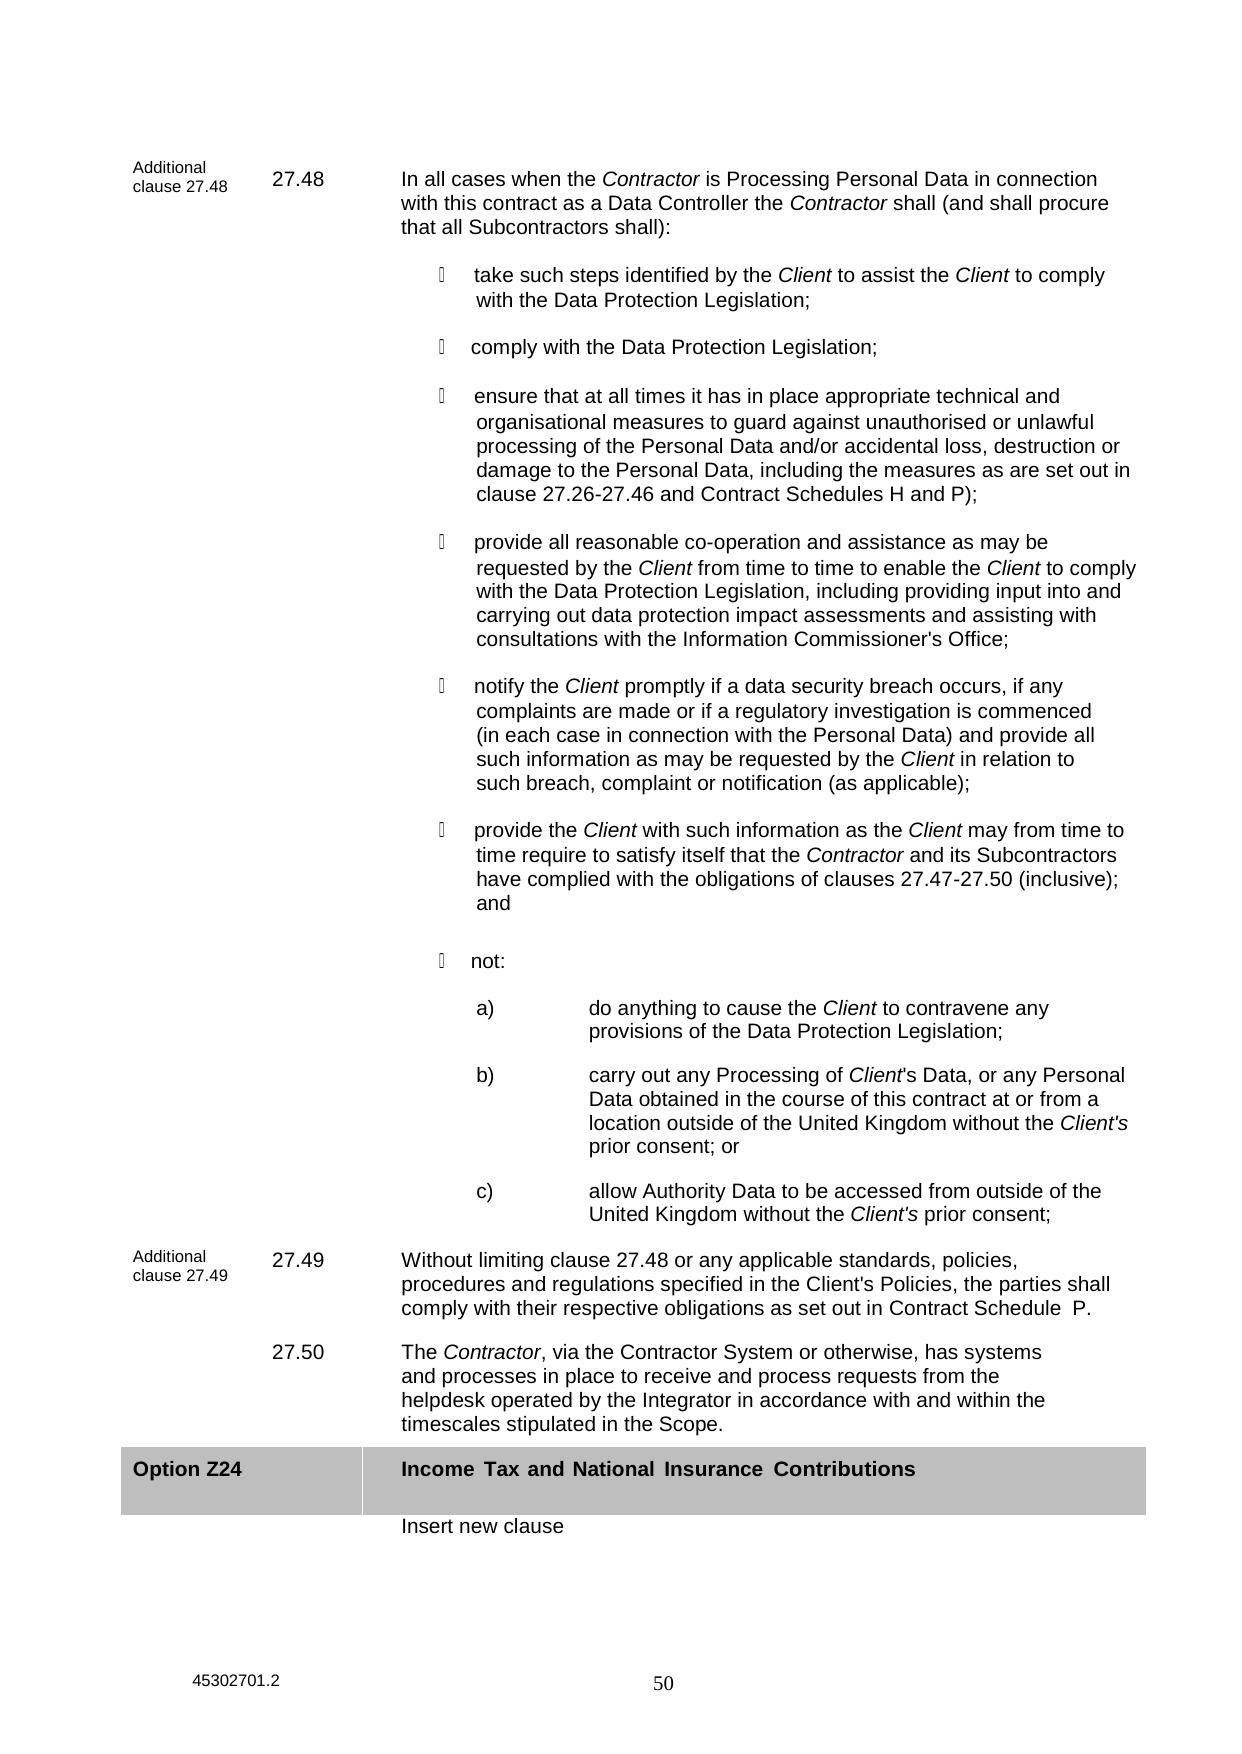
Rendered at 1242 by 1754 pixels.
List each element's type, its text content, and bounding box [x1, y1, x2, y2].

text Additional clause 27.48 [133, 159, 230, 196]
text b) carry out any Processing of Client's Data, or any Personal Data obtained in the course of this contract at or from a location outside of the United Kingdom without the Client's prior consent; or [476, 1062, 1130, 1158]
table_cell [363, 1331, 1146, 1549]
text  not: [438, 946, 1158, 974]
text  provide the Client with such information as the Client may from time to time require to satisfy itself that the Contractor and its Subcontractors have complied with the obligations of clauses 27.47-27.50 (inclusive); and [438, 815, 1127, 915]
text 27.48 In all cases when the Contractor is Processing Personal Data in connection with this contract as a Data Controller the Contractor shall (and shall procure that all Subcontractors shall): [272, 167, 1111, 239]
text  notify the Client promptly if a data security breach occurs, if any complaints are made or if a regulatory investigation is commenced (in each case in connection with the Personal Data) and provide all such information as may be requested by the Client in relation to such breach, complaint or notification (as applicable); [438, 671, 1121, 795]
text  comply with the Data Protection Legislation; [438, 332, 1158, 360]
text c) allow Authority Data to be accessed from outside of the [476, 1179, 1158, 1203]
text United Kingdom without the Client's prior consent; [589, 1203, 1158, 1226]
text  ensure that at all times it has in place appropriate technical and organisational measures to guard against unauthorised or unlawful processing of the Personal Data and/or accidental loss, destruction or damage to the Personal Data, including the measures as are set out in clause 27.26-27.46 and Contract Schedules H and P); [438, 382, 1131, 506]
text a) do anything to cause the Client to contravene any provisions of the Data Protection Legislation; [476, 995, 1051, 1043]
text  provide all reasonable co-operation and assistance as may be requested by the Client from time to time to enable the Client to comply with the Data Protection Legislation, including providing input into and carrying out data protection impact assessments and assisting with consultations with the Information Commissioner's Office; [438, 527, 1137, 651]
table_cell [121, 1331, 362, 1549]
text  take such steps identified by the Client to assist the Client to comply with the Data Protection Legislation; [438, 260, 1108, 312]
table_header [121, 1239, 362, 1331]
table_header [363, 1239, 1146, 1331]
